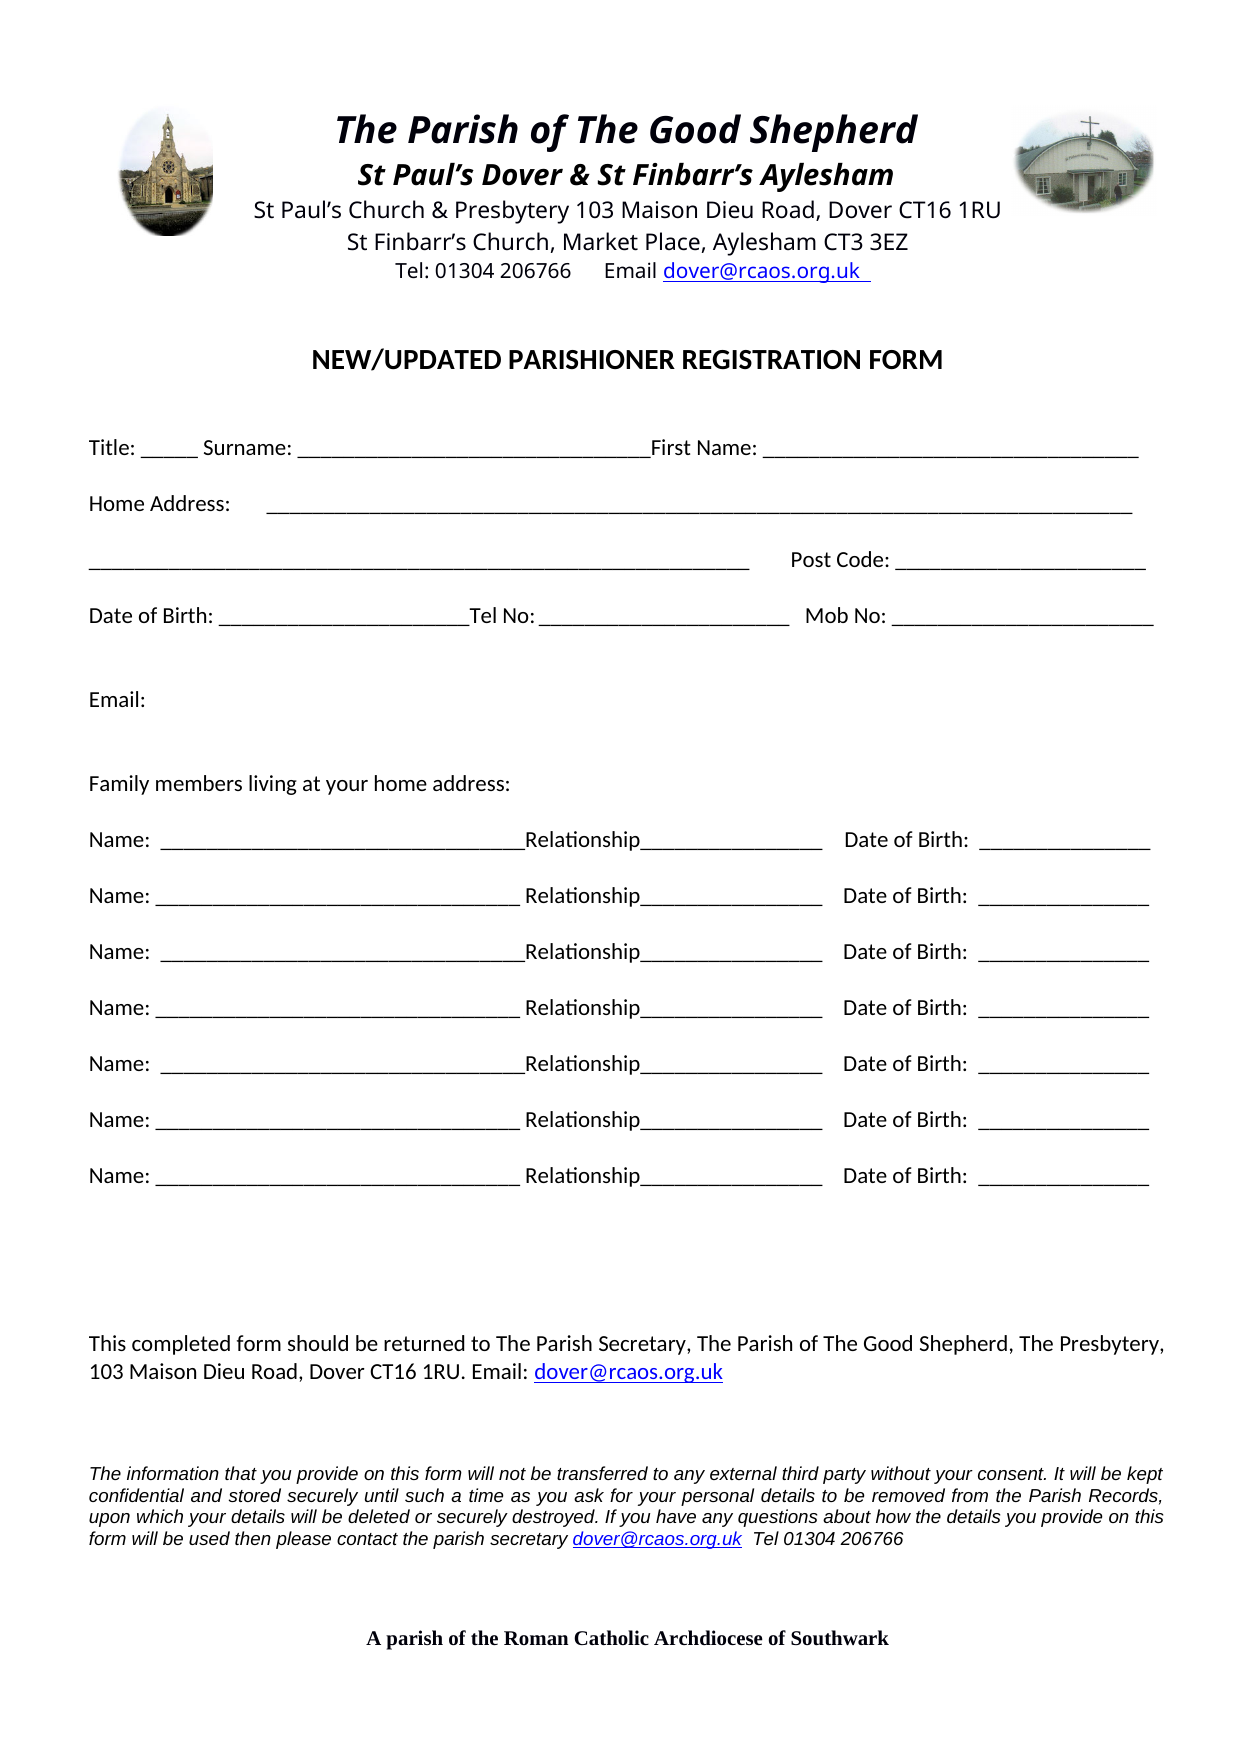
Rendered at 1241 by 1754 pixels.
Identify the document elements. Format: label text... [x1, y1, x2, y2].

text St Finbarr’s Church, Market Place, Aylesham CT3 3EZ [89, 225, 1167, 257]
text The Parish of The Good Shepherd [89, 103, 1167, 154]
text Name: ________________________________ Relationship________________ Date of Birth: _______________ [89, 1105, 1167, 1133]
text Name: ________________________________Relationship________________ Date of Birth: _______________ [89, 825, 1167, 853]
text Name: ________________________________ Relationship________________ Date of Birth: _______________ [89, 993, 1167, 1021]
text NEW/UPDATED PARISHIONER REGISTRATION FORM [89, 341, 1167, 377]
text Home Address: ____________________________________________________________________________ [89, 489, 1167, 517]
text This completed form should be returned to The Parish Secretary, The Parish of The Good Shepherd, The Presbytery, 103 Maison Dieu Road, Dover CT16 1RU. Email: dover@rcaos.org.uk [89, 1329, 1167, 1385]
text __________________________________________________________ Post Code: ______________________ [89, 545, 1167, 573]
text St Paul’s Dover & St Finbarr’s Aylesham [89, 154, 1167, 194]
text Family members living at your home address: [89, 769, 1167, 797]
text Date of Birth: ______________________Tel No: ______________________ Mob No: _______________________ [89, 601, 1167, 629]
text Tel: 01304 206766 Email dover@rcaos.org.uk [89, 257, 1167, 285]
text Name: ________________________________ Relationship________________ Date of Birth: _______________ [89, 881, 1167, 909]
text Name: ________________________________ Relationship________________ Date of Birth: _______________ [89, 1161, 1167, 1189]
text St Paul’s Church & Presbytery 103 Maison Dieu Road, Dover CT16 1RU [89, 194, 1167, 225]
text The information that you provide on this form will not be transferred to any external third party without your consent. It will be kept confidential and stored securely until such a time as you ask for your personal details to be removed from the Parish Records, upon which your details will be deleted or securely destroyed. If you have any questions about how the details you provide on this form will be used then please contact the parish secretary dover@rcaos.org.uk Tel 01304 206766 [89, 1463, 1167, 1549]
text Email: [89, 685, 1167, 713]
text A parish of the Roman Catholic Archdiocese of Southwark [89, 1626, 1167, 1650]
text Name: ________________________________Relationship________________ Date of Birth: _______________ [89, 937, 1167, 965]
text Title: _____ Surname: _______________________________First Name: _________________________________ [89, 433, 1167, 461]
text Name: ________________________________Relationship________________ Date of Birth: _______________ [89, 1049, 1167, 1077]
